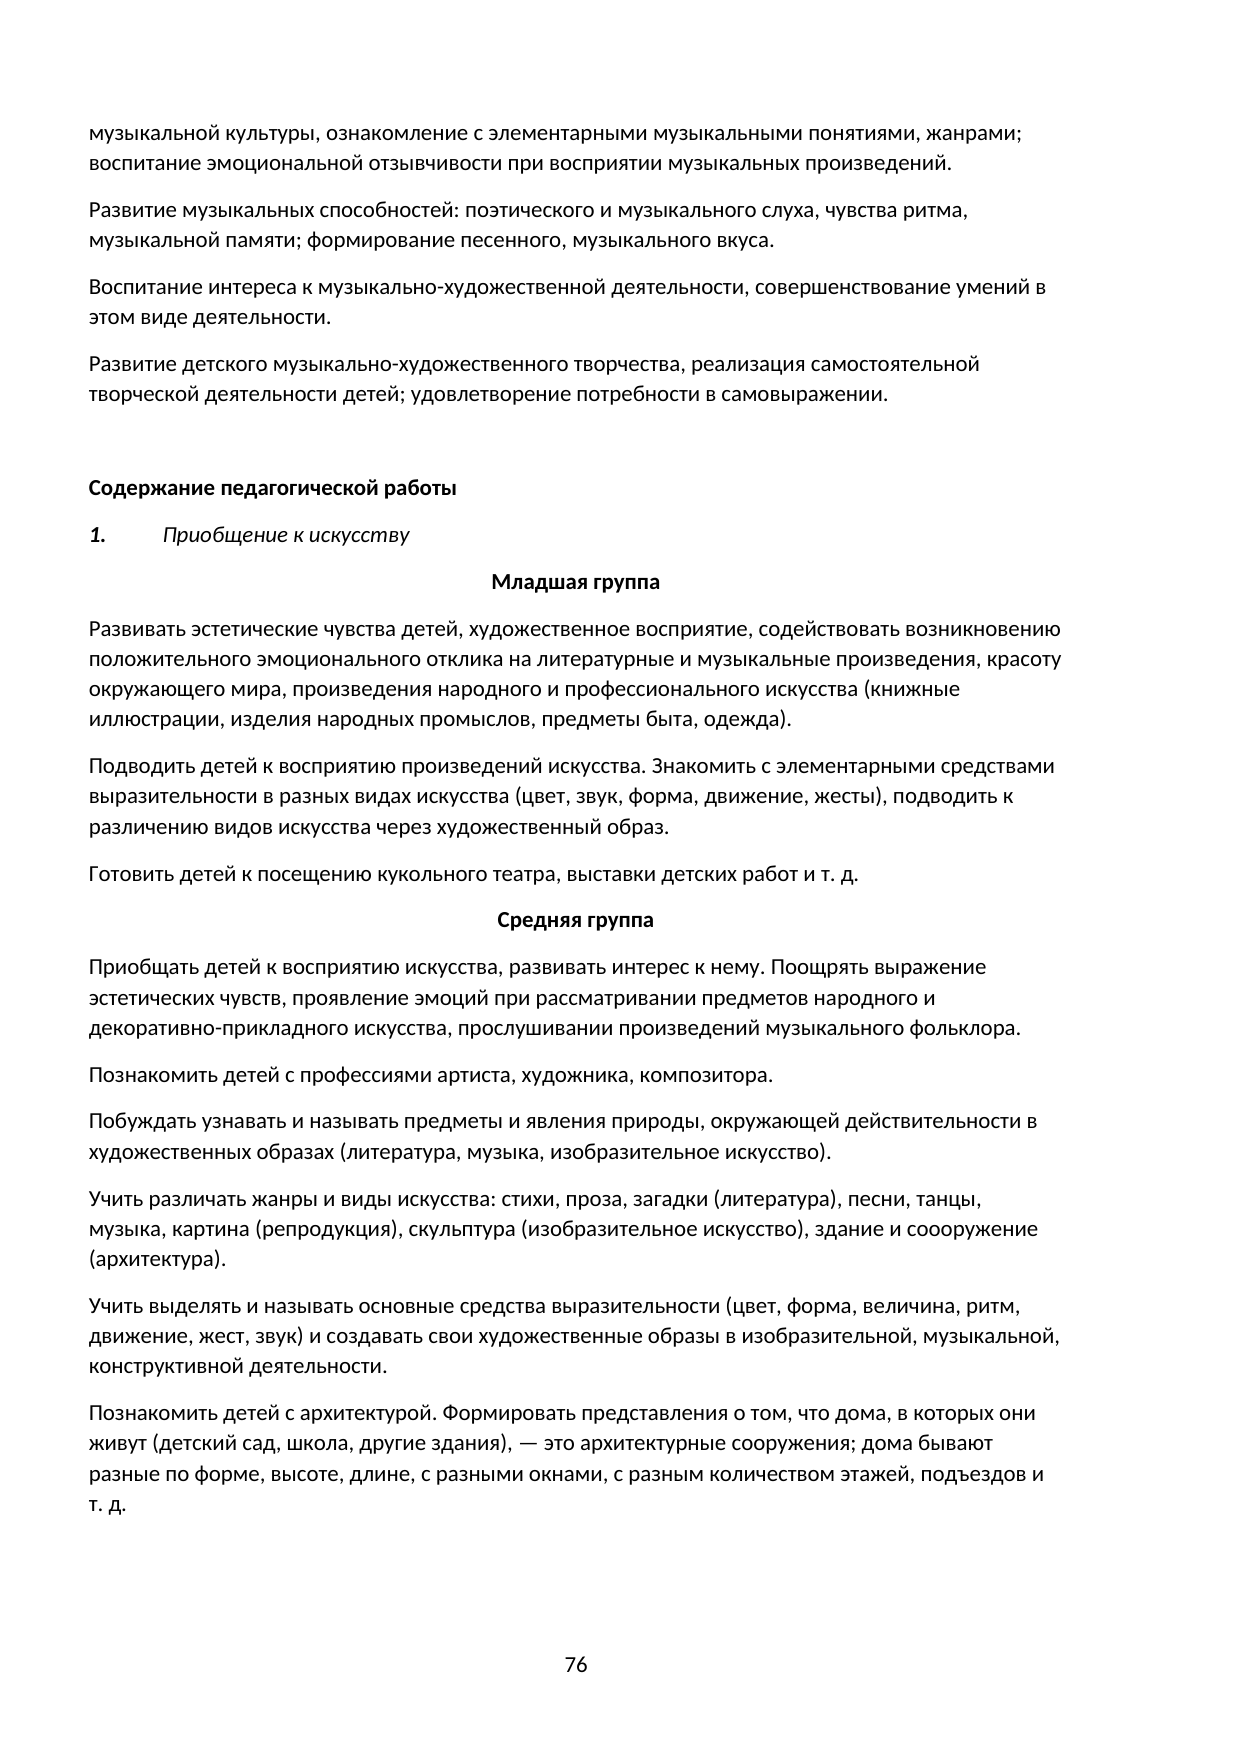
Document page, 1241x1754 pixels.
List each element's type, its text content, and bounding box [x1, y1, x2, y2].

text Побуждать узнавать и называть предметы и явления природы, окружающей действительности в художественных образах (литература, музыка, изобразительное искусство). [88, 1107, 1063, 1165]
list Приобщение к искусству [88, 520, 1063, 548]
text Младшая группа [88, 567, 1063, 595]
text Развивать эстетические чувства детей, художественное восприятие, содействовать возникновению положительного эмоционального отклика на литературные и музыкальные произведения, красоту окружающего мира, произведения народного и профессионального искусства (книжные иллюстрации, изделия народных промыслов, предметы быта, одежда). [88, 614, 1063, 733]
text Готовить детей к посещению кукольного театра, выставки детских работ и т. д. [88, 859, 1063, 887]
text Развитие музыкальных способностей: поэтического и музыкального слуха, чувства ритма, музыкальной памяти; формирование песенного, музыкального вкуса. [88, 195, 1063, 253]
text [88, 118, 1063, 176]
text Средняя группа [88, 906, 1063, 934]
text Воспитание интереса к музыкально-художественной деятельности, совершенствование умений в этом виде деятельности. [88, 272, 1063, 331]
text Учить различать жанры и виды искусства: стихи, проза, загадки (литература), песни, танцы, музыка, картина (репродукция), скульптура (изобразительное искусство), здание и соооружение (архитектура). [88, 1184, 1063, 1272]
text Развитие детского музыкально-художественного творчества, реализация самостоятельной творческой деятельности детей; удовлетворение потребности в самовыражении. [88, 349, 1063, 408]
text Приобщать детей к восприятию искусства, развивать интерес к нему. Поощрять выражение эстетических чувств, проявление эмоций при рассматривании предметов народного и декоративно-прикладного искусства, прослушивании произведений музыкального фольклора. [88, 952, 1063, 1041]
text Содержание педагогической работы [88, 473, 1063, 501]
text Познакомить детей с профессиями артиста, художника, композитора. [88, 1060, 1063, 1088]
text Подводить детей к восприятию произведений искусства. Знакомить с элементарными средствами выразительности в разных видах искусства (цвет, звук, форма, движение, жесты), подводить к различению видов искусства через художественный образ. [88, 751, 1063, 840]
text Учить выделять и называть основные средства выразительности (цвет, форма, величина, ритм, движение, жест, звук) и создавать свои художественные образы в изобразительной, музыкальной, конструктивной деятельности. [88, 1291, 1063, 1379]
text Познакомить детей с архитектурой. Формировать представления о том, что дома, в которых они живут (детский сад, школа, другие здания), — это архитектурные сооружения; дома бывают разные по форме, высоте, длине, с разными окнами, с разным количеством этажей, подъездов и т. д. [88, 1398, 1063, 1517]
